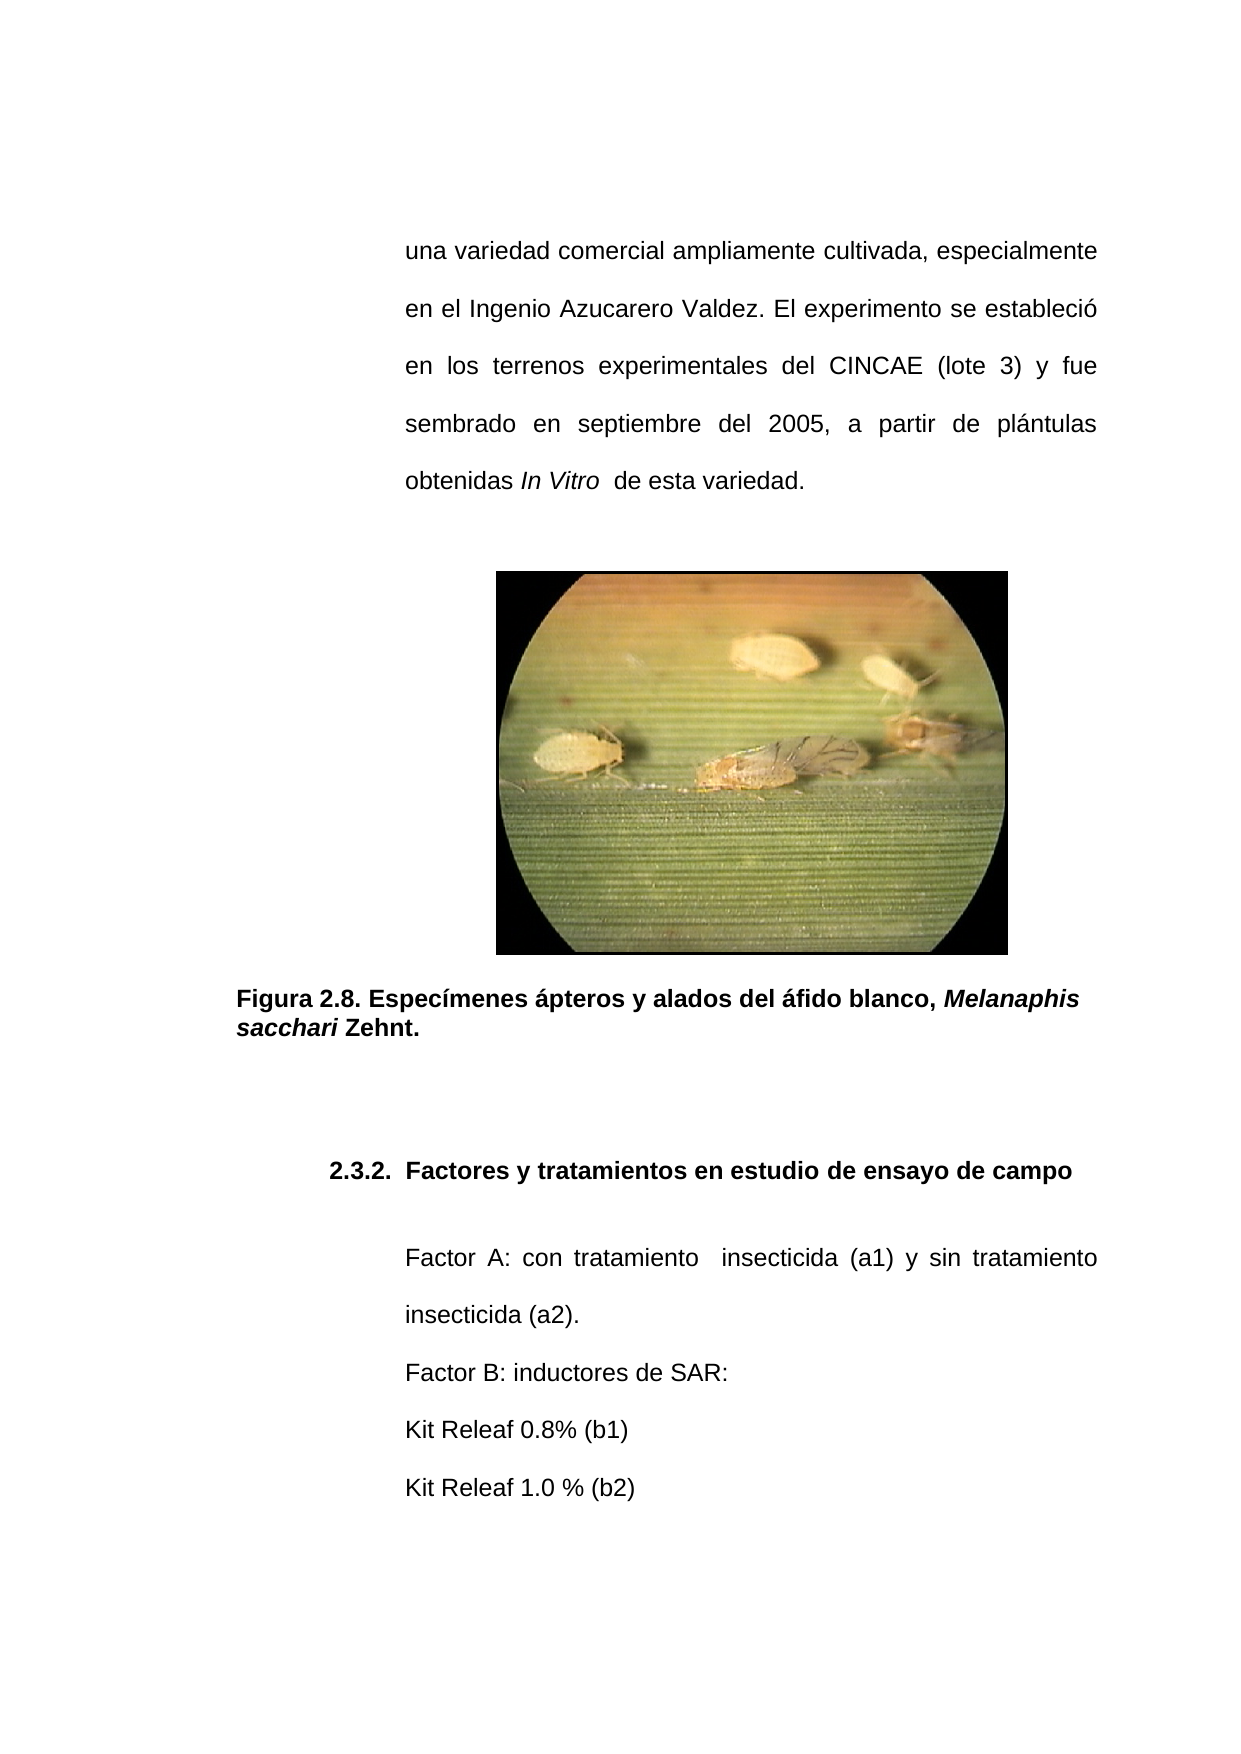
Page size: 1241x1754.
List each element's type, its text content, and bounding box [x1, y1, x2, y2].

text Kit Releaf 1.0 % (b2) [405, 1472, 1098, 1501]
subtitle 2.3.2. Factores y tratamientos en estudio de ensayo de campo [274, 1156, 1098, 1185]
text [405, 236, 1098, 495]
text Kit Releaf 0.8% (b1) [405, 1415, 1098, 1444]
picture [499, 574, 1005, 952]
text Factor B: inductores de SAR: [405, 1357, 1098, 1386]
text Factor A: con tratamiento insecticida (a1) y sin tratamiento insecticida (a2). [405, 1242, 1098, 1329]
